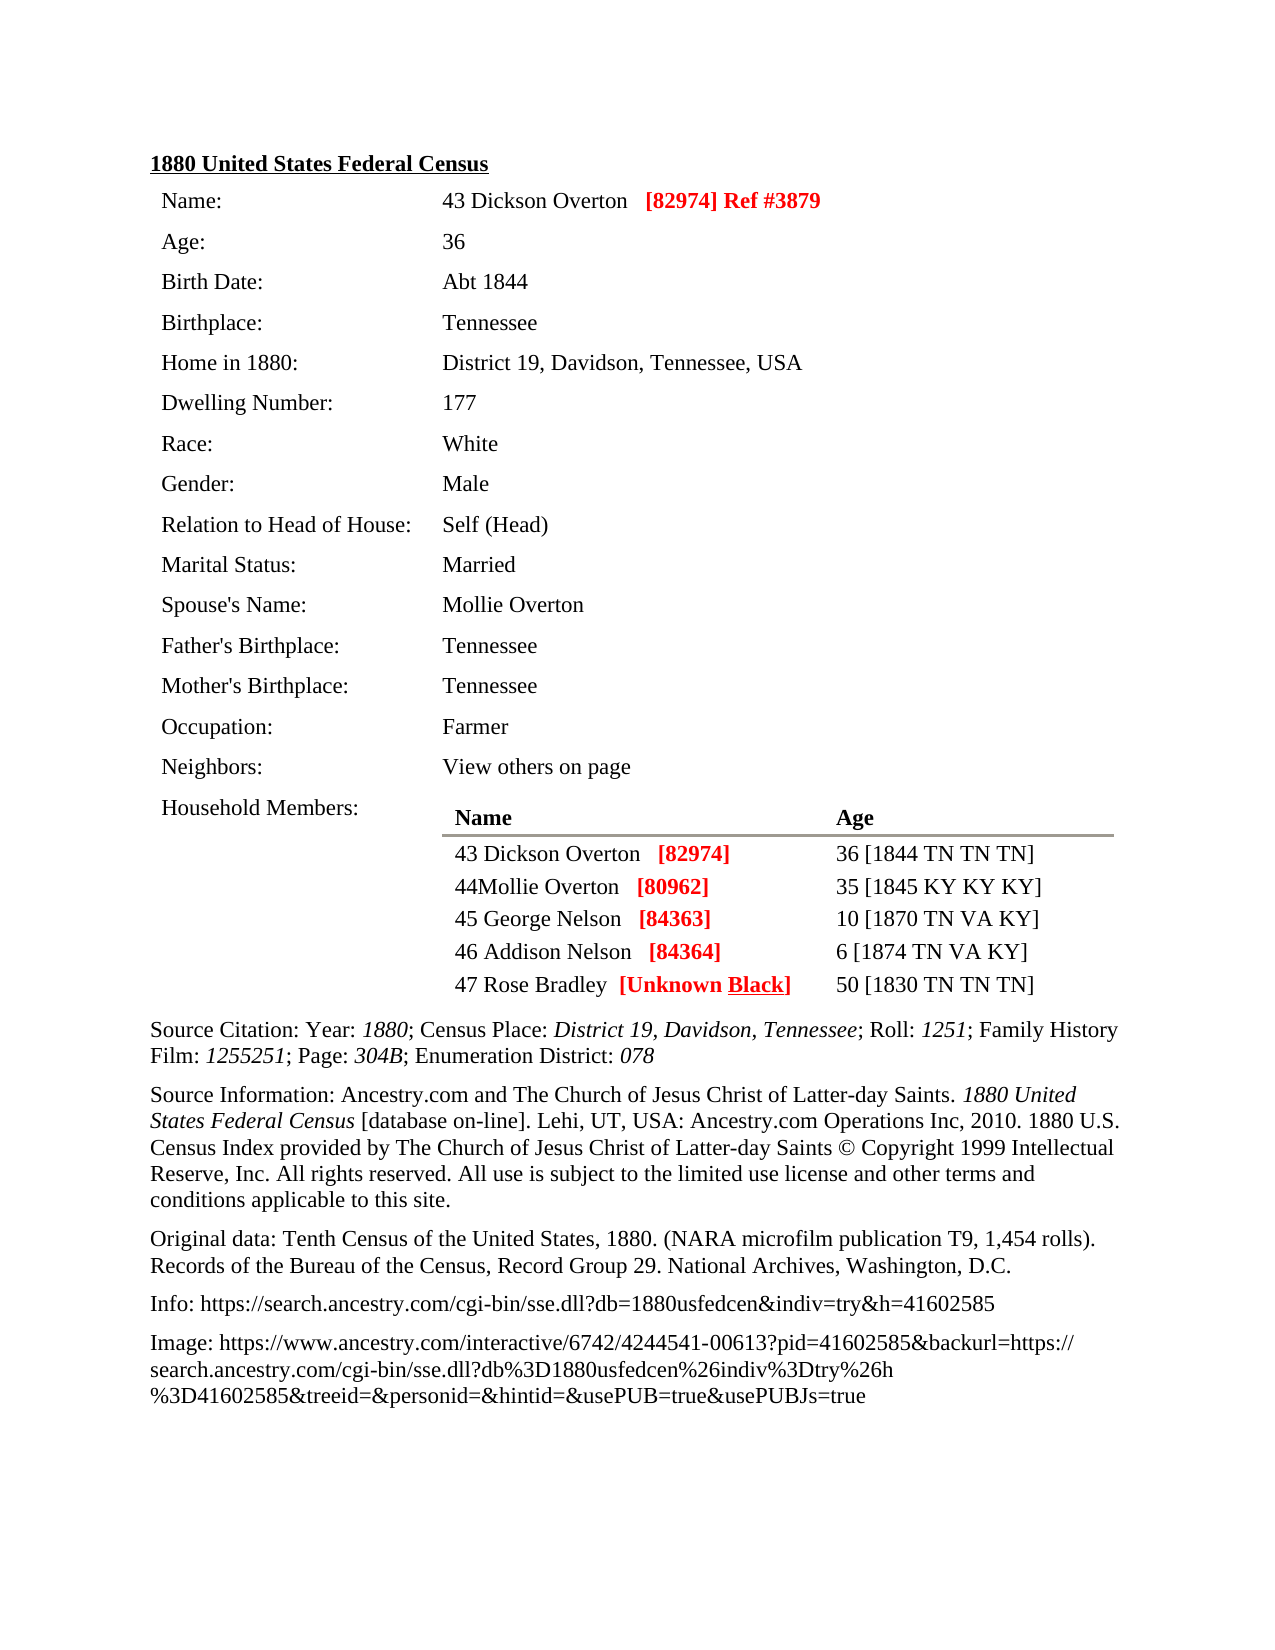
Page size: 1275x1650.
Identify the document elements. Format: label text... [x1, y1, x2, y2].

table_cell Household Members: [149, 783, 429, 1003]
table_cell Dwelling Number: [149, 379, 429, 419]
text Image: https://www.ancestry.com/interactive/6742/4244541-00613?pid=41602585&backurl=https://search.ancestry.com/cgi-bin/sse.dll?db%3D1880usfedcen%26indiv%3Dtry%26h%3D41602585&treeid=&personid=&hintid=&usePUB=true&usePUBJs=true [150, 1329, 1125, 1408]
table_cell 36 [430, 217, 1127, 257]
table_cell Mollie Overton [430, 581, 1127, 621]
table_cell Tennessee [430, 298, 1127, 338]
table_header Name: [149, 176, 429, 217]
table_header 43 Dickson Overton [82974] Ref #3879 [430, 176, 1127, 217]
table_cell Tennessee [430, 661, 1127, 702]
table_cell Birthplace: [149, 298, 429, 338]
text Info: https://search.ancestry.com/cgi-bin/sse.dll?db=1880usfedcen&indiv=try&h=41602585 [150, 1291, 1125, 1317]
table_cell Gender: [149, 459, 429, 500]
table_cell District 19, Davidson, Tennessee, USA [430, 338, 1127, 378]
table_cell Mother's Birthplace: [149, 661, 429, 702]
table_cell Home in 1880: [149, 338, 429, 378]
table_cell Married [430, 540, 1127, 581]
table_cell Abt 1844 [430, 257, 1127, 298]
table_cell White [430, 419, 1127, 459]
table_cell Self (Head) [430, 500, 1127, 540]
table_cell [430, 783, 1127, 1003]
table_cell Father's Birthplace: [149, 621, 429, 661]
table_cell Race: [149, 419, 429, 459]
table_cell Tennessee [430, 621, 1127, 661]
text 1880 United States Federal Census [150, 150, 1125, 176]
table_cell Occupation: [149, 702, 429, 742]
table_cell Relation to Head of House: [149, 500, 429, 540]
table_cell Birth Date: [149, 257, 429, 298]
table_cell Neighbors: [149, 742, 429, 783]
table_cell 177 [430, 379, 1127, 419]
table_cell Farmer [430, 702, 1127, 742]
table_cell View others on page [430, 742, 1127, 783]
text Source Citation: Year: 1880; Census Place: District 19, Davidson, Tennessee; Roll: 1251; Family History Film: 1255251; Page: 304B; Enumeration District: 078 [150, 1016, 1125, 1068]
table_cell Age: [149, 217, 429, 257]
text Source Information: Ancestry.com and The Church of Jesus Christ of Latter-day Saints. 1880 United States Federal Census [database on-line]. Lehi, UT, USA: Ancestry.com Operations Inc, 2010. 1880 U.S. Census Index provided by The Church of Jesus Christ of Latter-day Saints © Copyright 1999 Intellectual Reserve, Inc. All rights reserved. All use is subject to the limited use license and other terms and conditions applicable to this site. [150, 1081, 1125, 1213]
text Original data: Tenth Census of the United States, 1880. (NARA microfilm publication T9, 1,454 rolls). Records of the Bureau of the Census, Record Group 29. National Archives, Washington, D.C. [150, 1225, 1125, 1278]
table_cell Spouse's Name: [149, 581, 429, 621]
table_cell Male [430, 459, 1127, 500]
table_cell Marital Status: [149, 540, 429, 581]
